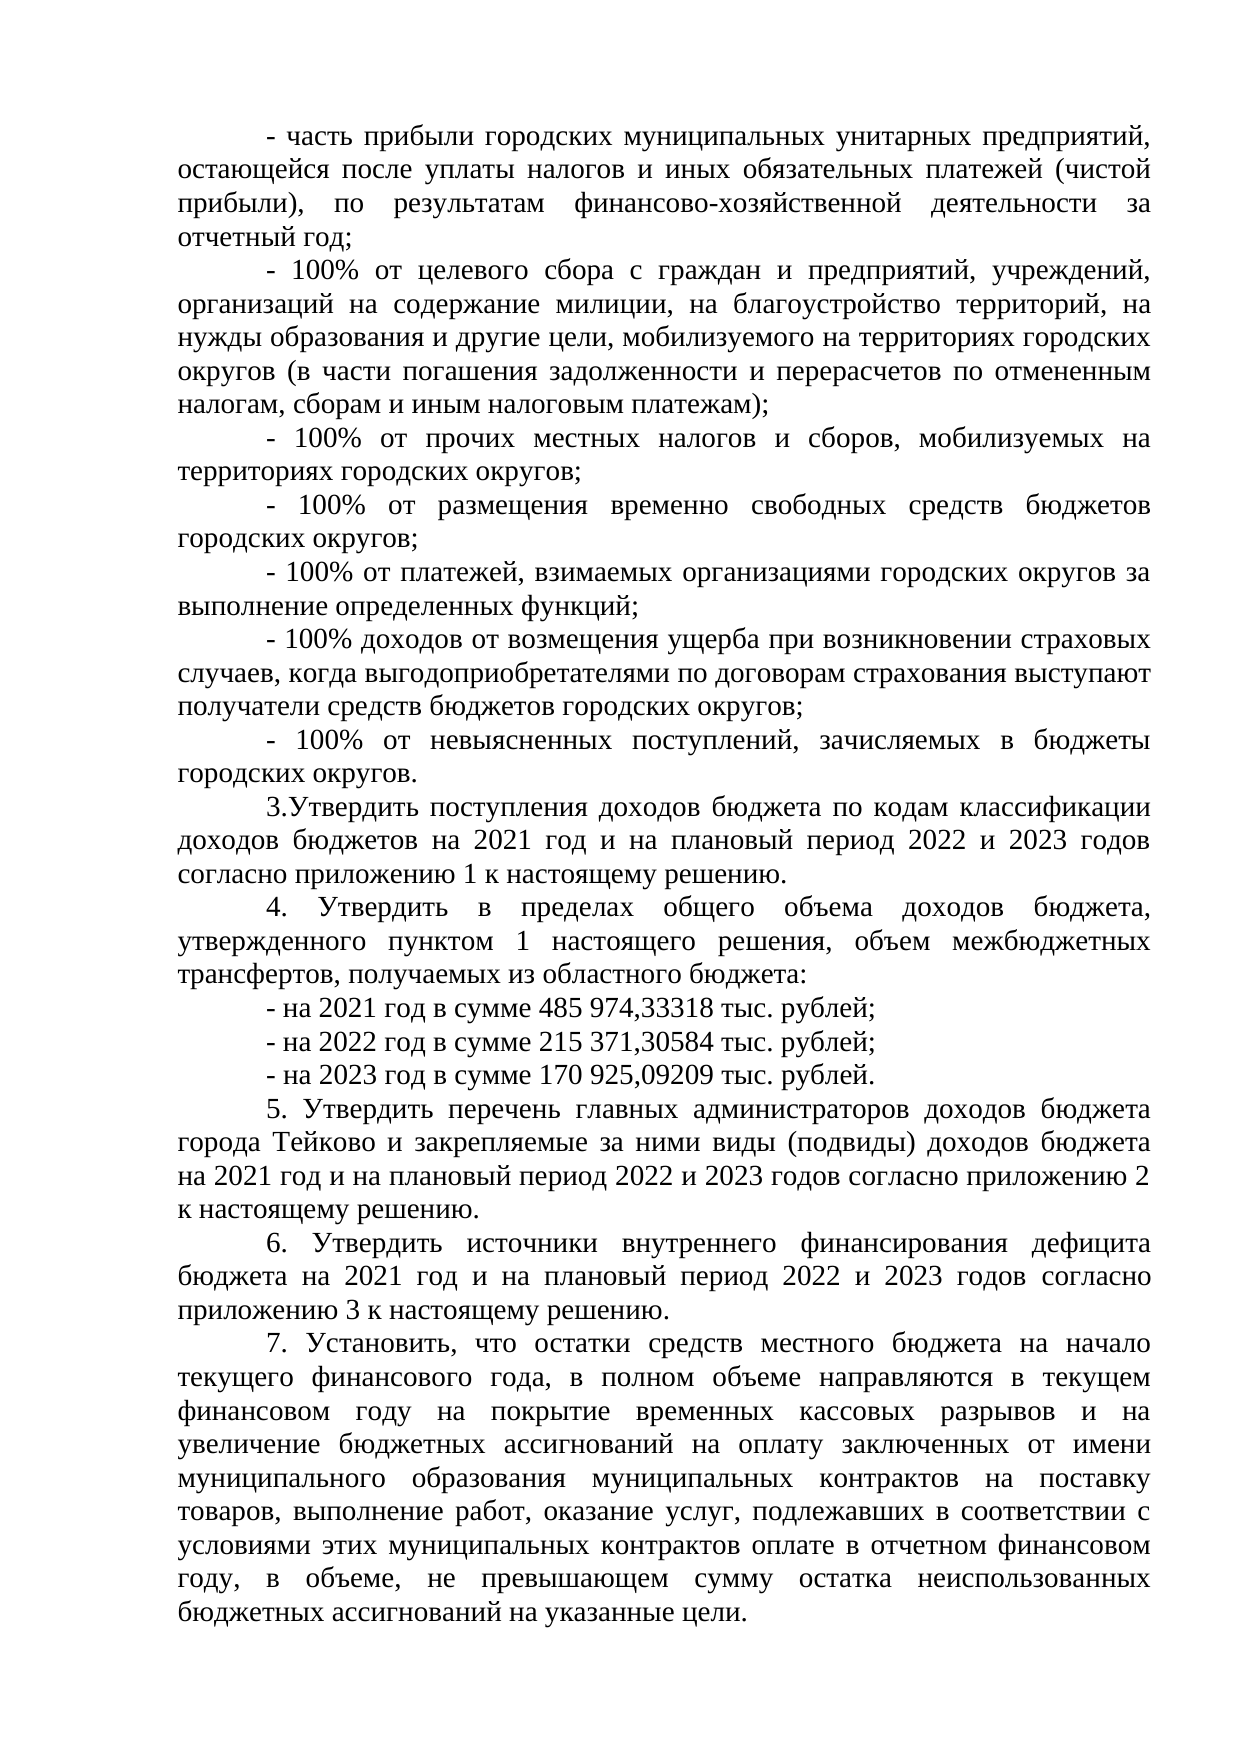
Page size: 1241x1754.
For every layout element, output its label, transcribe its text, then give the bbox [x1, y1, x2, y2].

text - 100% доходов от возмещения ущерба при возникновении страховых случаев, когда выгодоприобретателями по договорам страхования выступают получатели средств бюджетов городских округов; [177, 621, 1152, 722]
text - на 2022 год в сумме 215 371,30584 тыс. рублей; [177, 1024, 1152, 1057]
text 7. Установить, что остатки средств местного бюджета на начало текущего финансового года, в полном объеме направляются в текущем финансовом году на покрытие временных кассовых разрывов и на увеличение бюджетных ассигнований на оплату заключенных от имени муниципального образования муниципальных контрактов на поставку товаров, выполнение работ, оказание услуг, подлежавших в соответствии с условиями этих муниципальных контрактов оплате в отчетном финансовом году, в объеме, не превышающем сумму остатка неиспользованных бюджетных ассигнований на указанные цели. [177, 1326, 1152, 1627]
text 4. Утвердить в пределах общего объема доходов бюджета, утвержденного пунктом 1 настоящего решения, объем межбюджетных трансфертов, получаемых из областного бюджета: [177, 889, 1152, 990]
text - часть прибыли городских муниципальных унитарных предприятий, остающейся после уплаты налогов и иных обязательных платежей (чистой прибыли), по результатам финансово-хозяйственной деятельности за отчетный год; [177, 118, 1152, 252]
text - 100% от целевого сбора с граждан и предприятий, учреждений, организаций на содержание милиции, на благоустройство территорий, на нужды образования и другие цели, мобилизуемого на территориях городских округов (в части погашения задолженности и перерасчетов по отмененным налогам, сборам и иным налоговым платежам); [177, 252, 1152, 420]
text - на 2023 год в сумме 170 925,09209 тыс. рублей. [177, 1057, 1152, 1091]
text - 100% от прочих местных налогов и сборов, мобилизуемых на территориях городских округов; [177, 420, 1152, 487]
text 5. Утвердить перечень главных администраторов доходов бюджета города Тейково и закрепляемые за ними виды (подвиды) доходов бюджета на 2021 год и на плановый период 2022 и 2023 годов согласно приложению 2 к настоящему решению. [177, 1091, 1152, 1225]
text 3.Утвердить поступления доходов бюджета по кодам классификации доходов бюджетов на 2021 год и на плановый период 2022 и 2023 годов согласно приложению 1 к настоящему решению. [177, 789, 1152, 889]
text - на 2021 год в сумме 485 974,33318 тыс. рублей; [177, 990, 1152, 1024]
text - 100% от платежей, взимаемых организациями городских округов за выполнение определенных функций; [177, 554, 1152, 621]
text - 100% от размещения временно свободных средств бюджетов городских округов; [177, 487, 1152, 554]
text - 100% от невыясненных поступлений, зачисляемых в бюджеты городских округов. [177, 722, 1152, 789]
text 6. Утвердить источники внутреннего финансирования дефицита бюджета на 2021 год и на плановый период 2022 и 2023 годов согласно приложению 3 к настоящему решению. [177, 1225, 1152, 1326]
